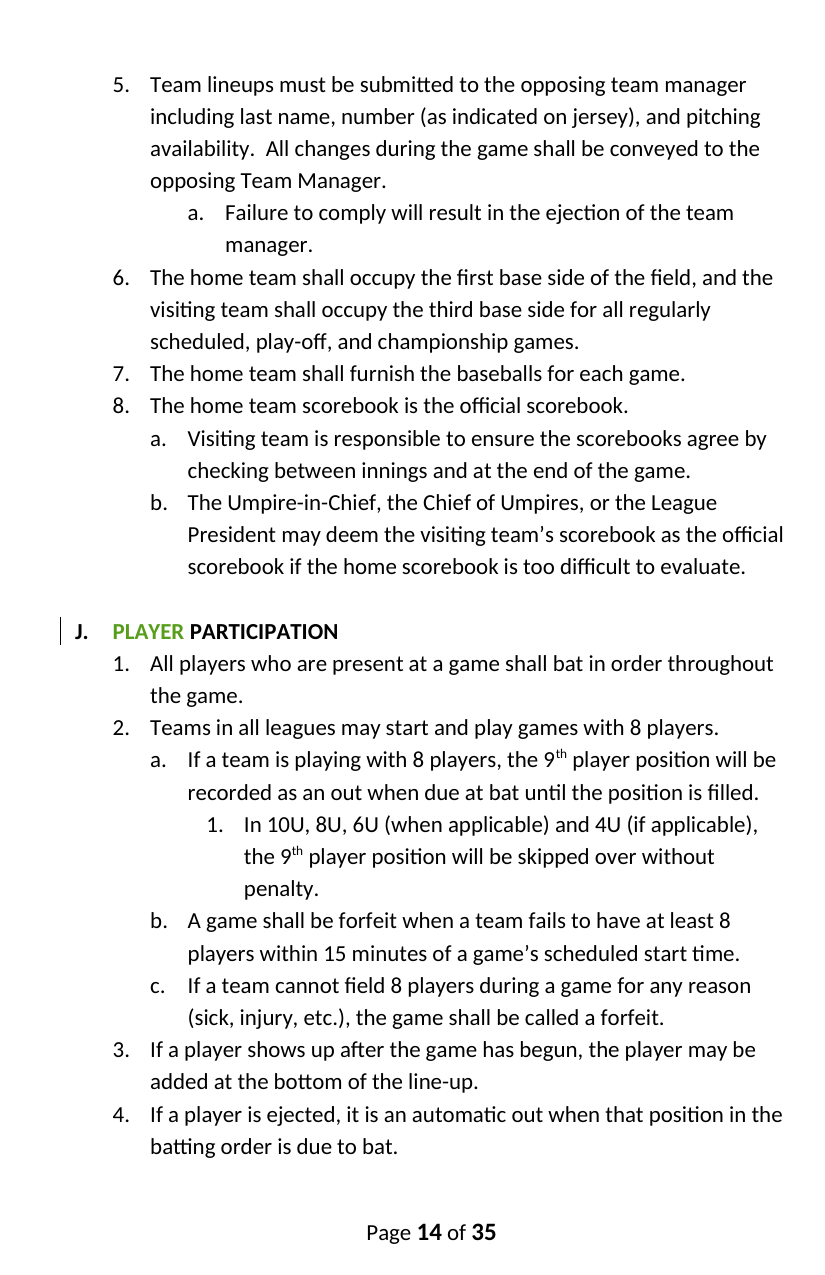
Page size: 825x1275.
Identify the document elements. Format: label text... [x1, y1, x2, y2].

list Teams in all leagues may start and play games with 8 players. [112, 713, 787, 741]
list The home team shall furnish the baseballs for each game. [112, 359, 787, 387]
list A game shall be forfeit when a team fails to have at least 8 players within 15 minutes of a game’s scheduled start time. [150, 907, 787, 967]
list All players who are present at a game shall bat in order throughout the game. [112, 649, 787, 709]
list If a team is playing with 8 players, the 9th player position will be recorded as an out when due at bat until the position is filled. [150, 746, 787, 806]
list The Umpire-in-Chief, the Chief of Umpires, or the League President may deem the visiting team’s scorebook as the official scorebook if the home scorebook is too difficult to evaluate. [150, 488, 787, 581]
list If a player shows up after the game has begun, the player may be added at the bottom of the line-up. [112, 1035, 787, 1096]
list If a player is ejected, it is an automatic out when that position in the batting order is due to bat. [112, 1100, 787, 1160]
list The home team shall occupy the first base side of the field, and the visiting team shall occupy the third base side for all regularly scheduled, play-off, and championship games. [112, 263, 787, 355]
list Team lineups must be submitted to the opposing team manager including last name, number (as indicated on jersey), and pitching availability. All changes during the game shall be conveyed to the opposing Team Manager. [112, 70, 787, 194]
list PLAYER PARTICIPATION [75, 617, 787, 645]
list Failure to comply will result in the ejection of the team manager. [187, 198, 787, 259]
list The home team scorebook is the official scorebook. [112, 392, 787, 419]
list Visiting team is responsible to ensure the scorebooks agree by checking between innings and at the end of the game. [150, 424, 787, 484]
list In 10U, 8U, 6U (when applicable) and 4U (if applicable), the 9th player position will be skipped over without penalty. [206, 810, 787, 902]
list If a team cannot field 8 players during a game for any reason (sick, injury, etc.), the game shall be called a forfeit. [150, 971, 787, 1031]
